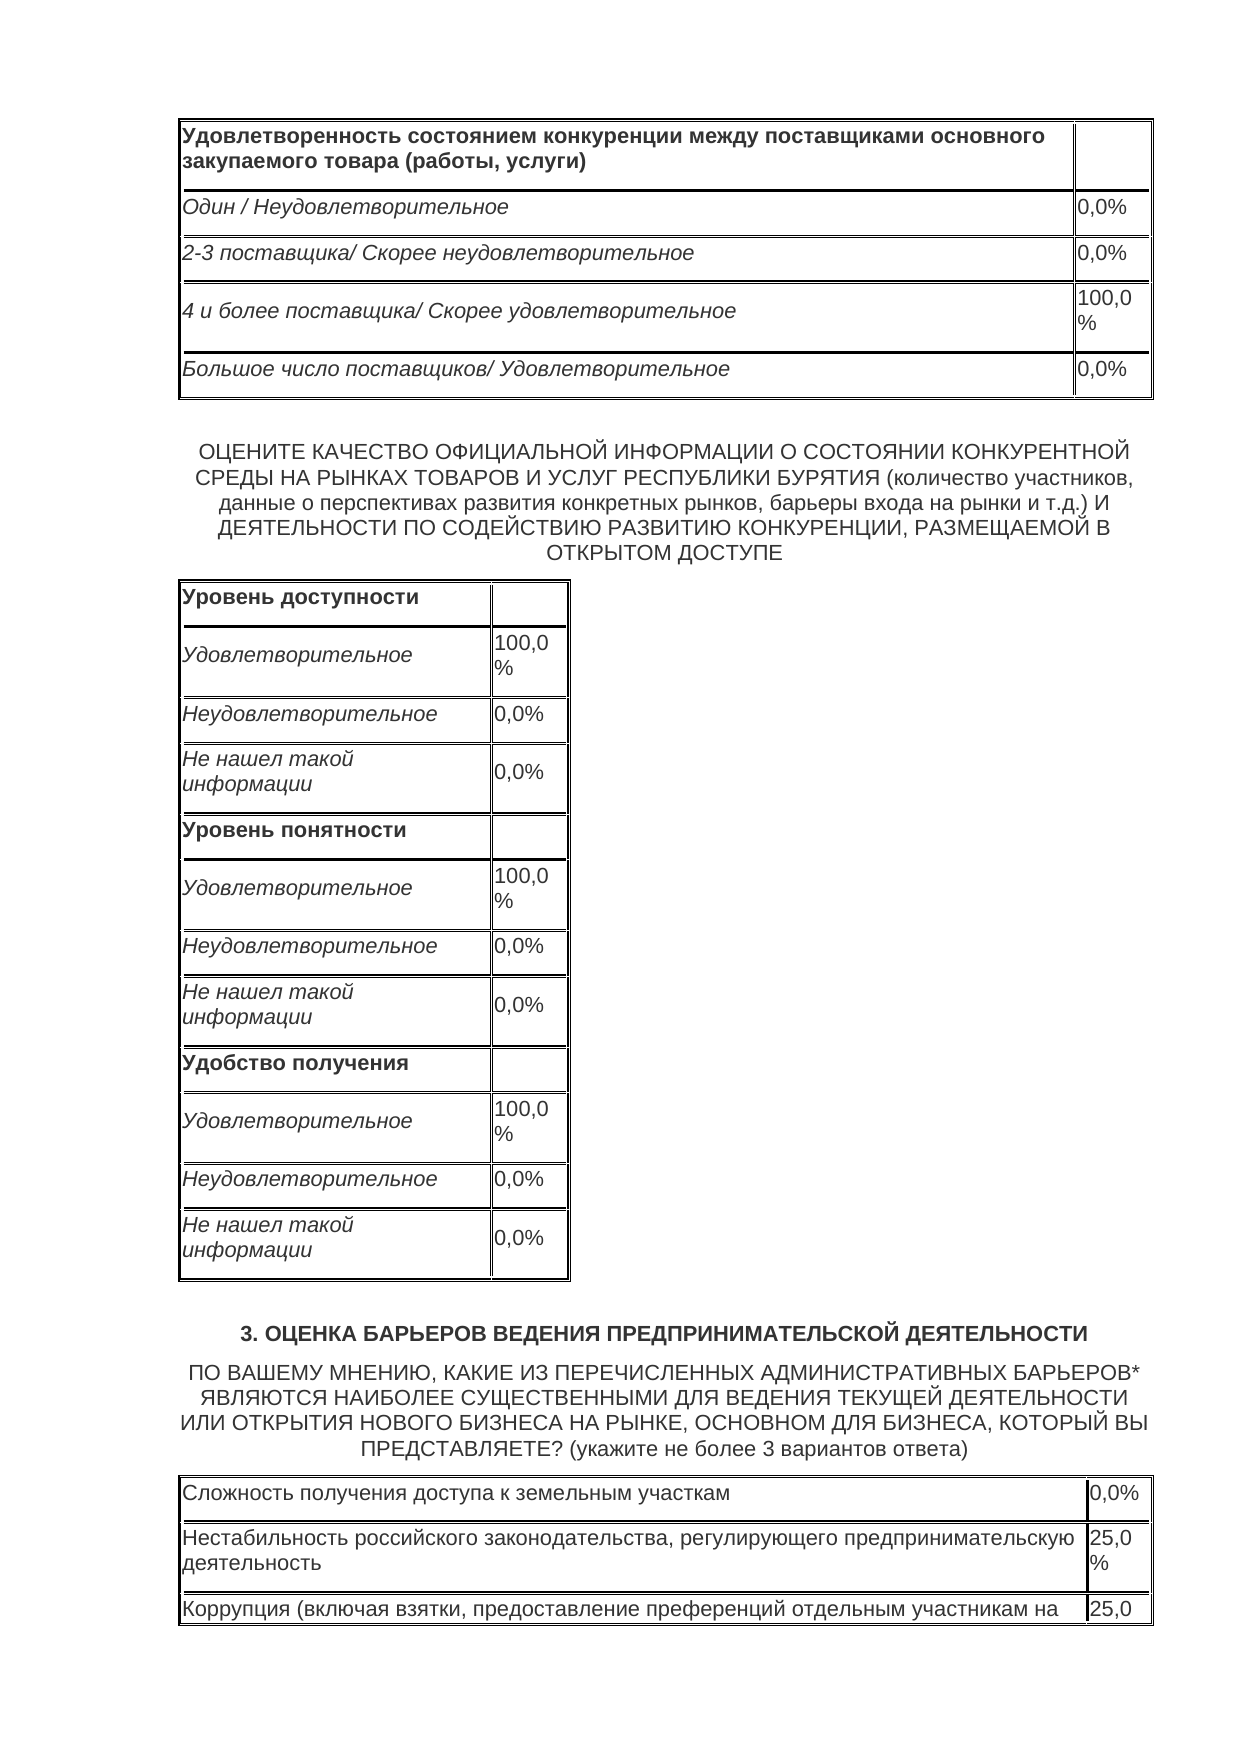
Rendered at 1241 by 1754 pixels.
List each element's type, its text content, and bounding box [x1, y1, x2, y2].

text ОЦЕНИТЕ КАЧЕСТВО ОФИЦИАЛЬНОЙ ИНФОРМАЦИИ О СОСТОЯНИИ КОНКУРЕНТНОЙ СРЕДЫ НА РЫНКАХ ТОВАРОВ И УСЛУГ РЕСПУБЛИКИ БУРЯТИЯ (количество участников, данные о перспективах развития конкретных рынков, барьеры входа на рынки и т.д.) И ДЕЯТЕЛЬНОСТИ ПО СОДЕЙСТВИЮ РАЗВИТИЮ КОНКУРЕНЦИИ, РАЗМЕЩАЕМОЙ В ОТКРЫТОМ ДОСТУПЕ [177, 439, 1152, 565]
table_cell [493, 1045, 568, 1091]
table_cell Удобство получения [181, 1045, 490, 1091]
table_cell Удовлетворительное [180, 858, 490, 929]
table_cell Уровень понятности [181, 812, 490, 858]
table_cell 100,0% [493, 858, 569, 929]
table_cell 0,0% [492, 696, 569, 741]
table_cell Нестабильность российского законодательства, регулирующего предпринимательскую деятельность [181, 1520, 1086, 1591]
table_cell 25,0% [1087, 1591, 1151, 1623]
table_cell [181, 1591, 1087, 1623]
table_header [492, 583, 567, 625]
table_cell 0,0% [492, 1162, 569, 1207]
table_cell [181, 235, 1073, 280]
table_cell Не нашел такой информации [181, 1207, 492, 1278]
table_cell 0,0% [1076, 235, 1151, 280]
table_header 0,0% [1087, 1478, 1151, 1520]
table_cell [493, 812, 568, 858]
table_cell 100,0% [492, 1091, 569, 1162]
table_cell Не нашел такой информации [181, 974, 490, 1045]
table_cell Не нашел такой информации [181, 741, 490, 812]
table_cell 0,0% [493, 974, 568, 1045]
table_header Уровень доступности [181, 583, 492, 625]
table_cell 25,0% [1089, 1520, 1151, 1591]
table_cell 0,0% [1076, 189, 1151, 234]
text 3. ОЦЕНКА БАРЬЕРОВ ВЕДЕНИЯ ПРЕДПРИНИМАТЕЛЬСКОЙ ДЕЯТЕЛЬНОСТИ [177, 1321, 1152, 1346]
table_cell 4 и более поставщика/ Скорее удовлетворительное [181, 280, 1073, 351]
table_cell Большое число поставщиков/ Удовлетворительное [181, 351, 1075, 397]
table_cell Один / Неудовлетворительное [181, 189, 1073, 234]
table_cell Неудовлетворительное [180, 929, 492, 974]
table_cell Неудовлетворительное [180, 696, 492, 741]
table_cell [1075, 122, 1151, 189]
text ПО ВАШЕМУ МНЕНИЮ, КАКИЕ ИЗ ПЕРЕЧИСЛЕННЫХ АДМИНИСТРАТИВНЫХ БАРЬЕРОВ* ЯВЛЯЮТСЯ НАИБОЛЕЕ СУЩЕСТВЕННЫМИ ДЛЯ ВЕДЕНИЯ ТЕКУЩЕЙ ДЕЯТЕЛЬНОСТИ ИЛИ ОТКРЫТИЯ НОВОГО БИЗНЕСА НА РЫНКЕ, ОСНОВНОМ ДЛЯ БИЗНЕСА, КОТОРЫЙ ВЫ ПРЕДСТАВЛЯЕТЕ? (укажите не более 3 вариантов ответа) [177, 1360, 1152, 1461]
table_cell 0,0% [493, 741, 568, 812]
table_cell 100,0% [493, 625, 567, 696]
table_cell Неудовлетворительное [180, 1162, 492, 1207]
table_cell Удовлетворительное [181, 625, 490, 696]
table_cell 100,0% [1076, 280, 1151, 351]
table_cell 0,0% [492, 1207, 568, 1278]
table_header Сложность получения доступа к земельным участкам [180, 1476, 1087, 1520]
table_cell 0,0% [492, 929, 569, 974]
table_cell 0,0% [1075, 351, 1151, 397]
table_cell Удовлетворительное [180, 1091, 492, 1162]
table_cell Удовлетворенность состоянием конкуренции между поставщиками основного закупаемого товара (работы, услуги) [181, 122, 1075, 189]
